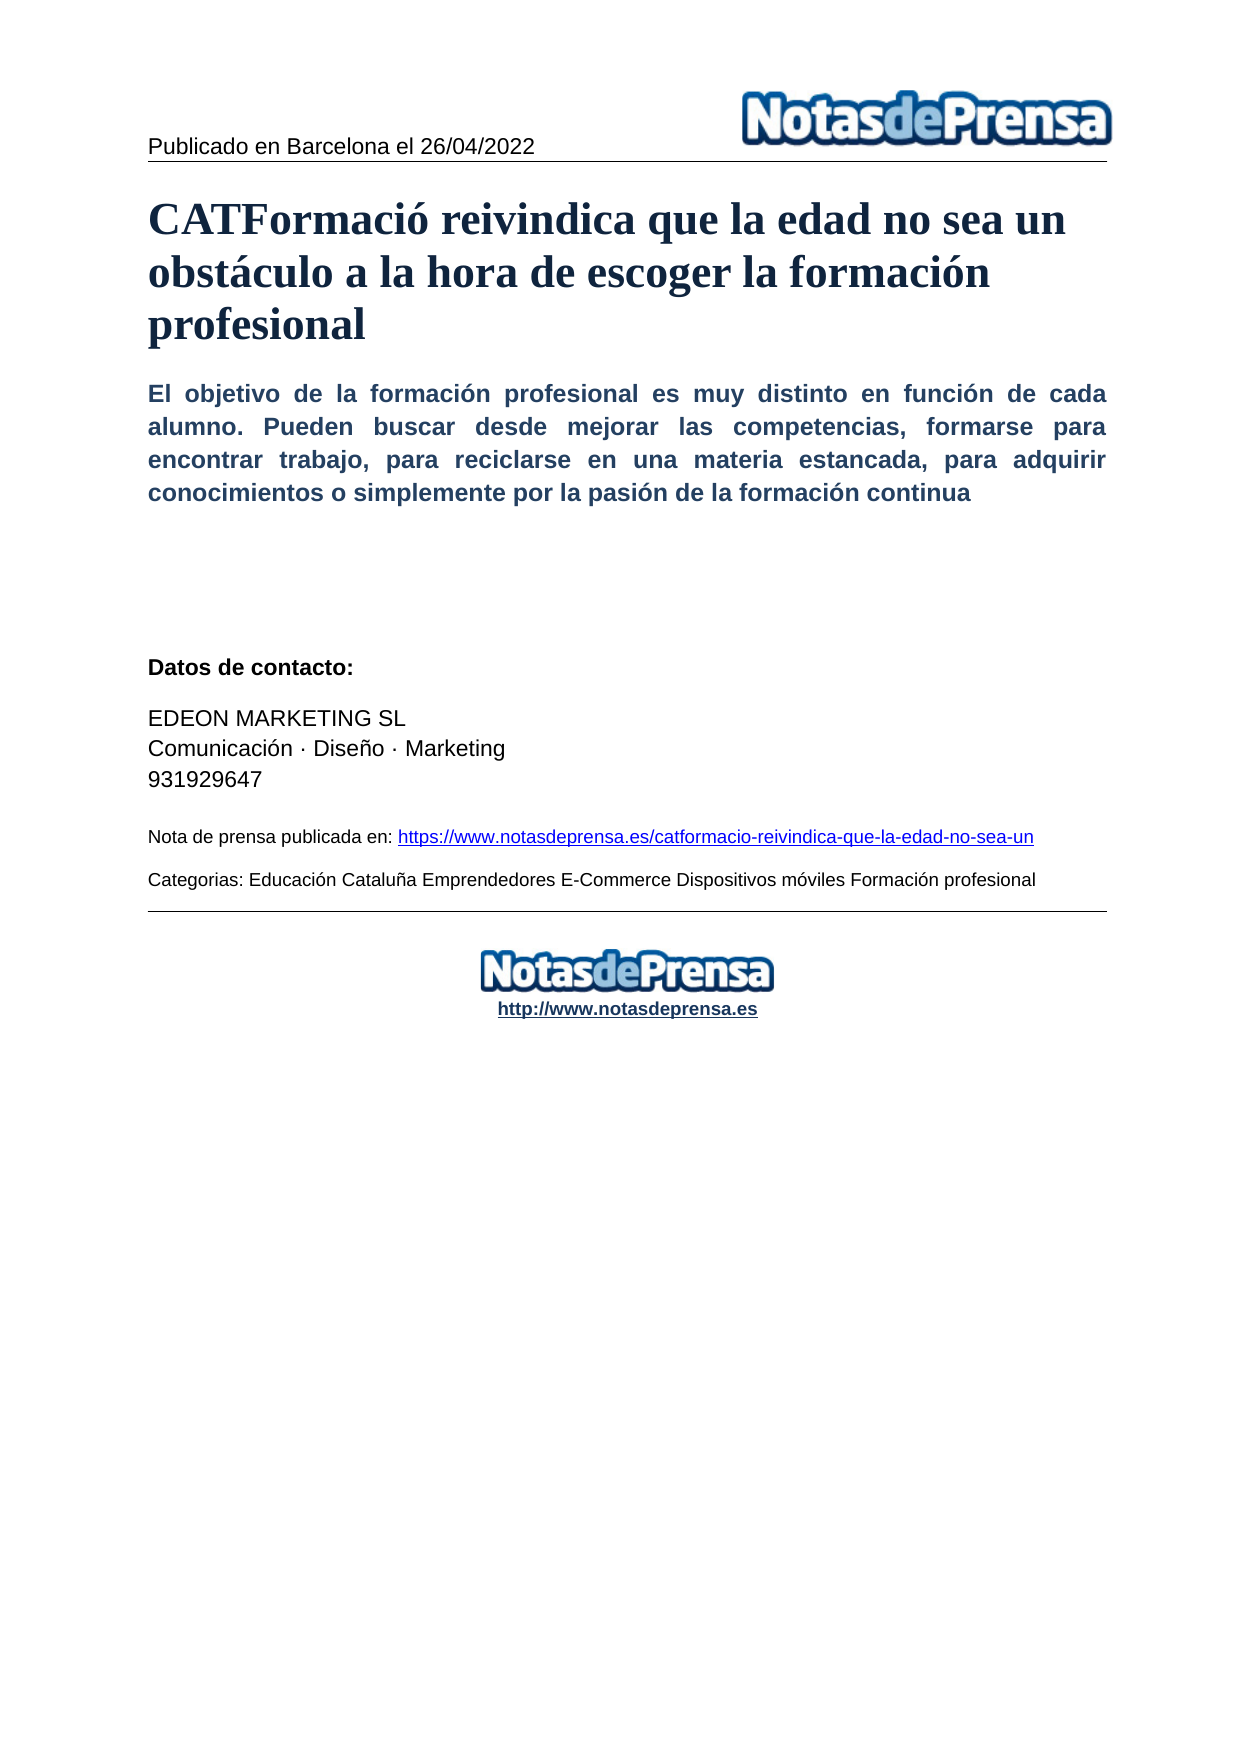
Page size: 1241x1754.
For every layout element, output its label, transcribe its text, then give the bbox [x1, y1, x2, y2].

subtitle El objetivo de la formación profesional es muy distinto en función de cada alumno. Pueden buscar desde mejorar las competencias, formarse para encontrar trabajo, para reciclarse en una materia estancada, para adquirir conocimientos o simplemente por la pasión de la formación continua [148, 379, 1107, 507]
text 931929647 [148, 766, 1063, 792]
text Datos de contacto: [148, 654, 1107, 681]
picture [742, 90, 1113, 148]
text Categorias: Educación Cataluña Emprendedores E-Commerce Dispositivos móviles Formación profesional [148, 868, 1107, 890]
text EDEON MARKETING SL [148, 705, 1063, 732]
text Nota de prensa publicada en: https://www.notasdeprensa.es/catformacio-reivindica-que-la-edad-no-sea-un [148, 826, 1107, 848]
text http://www.notasdeprensa.es [148, 998, 1107, 1019]
text Comunicación · Diseño · Marketing [148, 735, 1063, 762]
text Publicado en Barcelona el 26/04/2022 [148, 133, 1107, 161]
picture [480, 948, 775, 994]
subtitle CATFormació reivindica que la edad no sea un obstáculo a la hora de escoger la formación profesional [148, 192, 1107, 350]
